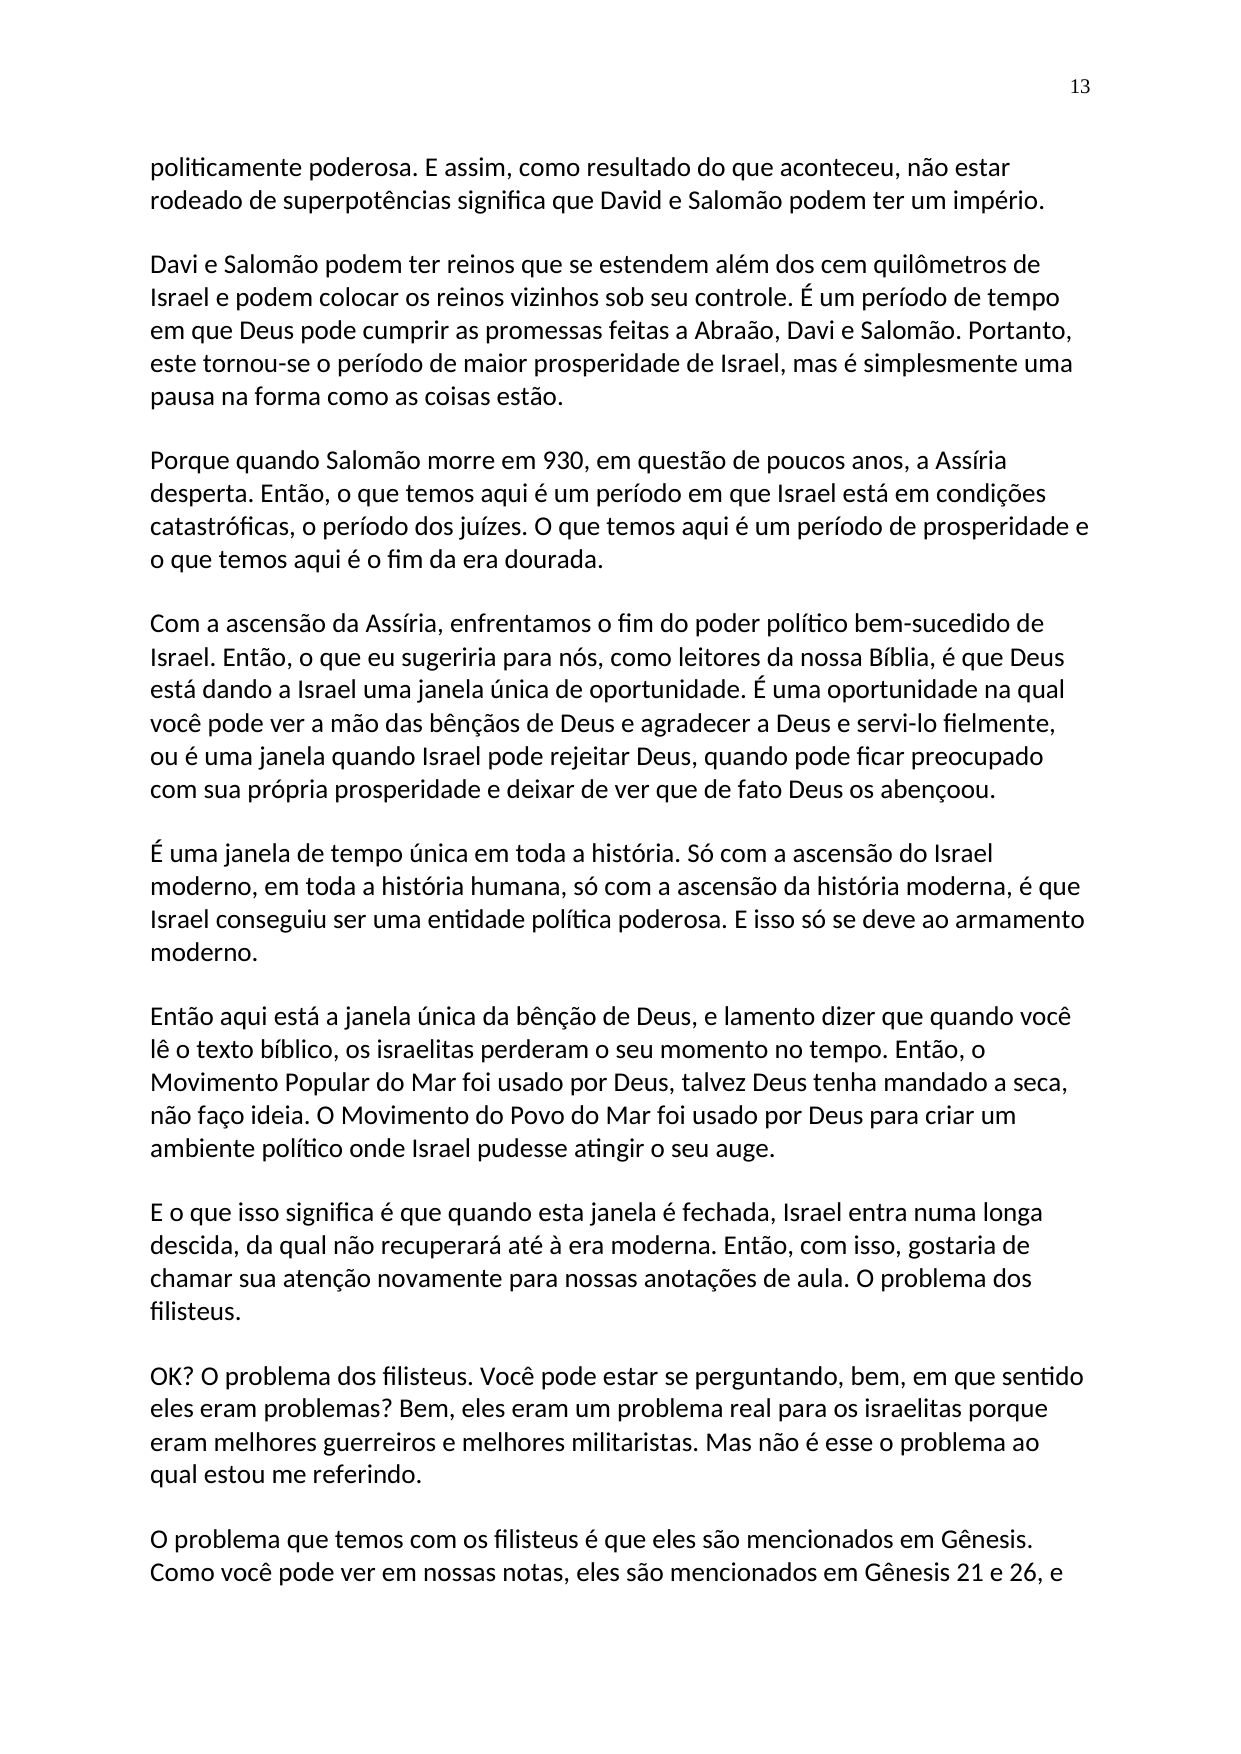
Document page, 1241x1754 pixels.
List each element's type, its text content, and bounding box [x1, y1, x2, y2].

text Porque quando Salomão morre em 930, em questão de poucos anos, a Assíria desperta. Então, o que temos aqui é um período em que Israel está em condições catastróficas, o período dos juízes. O que temos aqui é um período de prosperidade e o que temos aqui é o fim da era dourada. [150, 443, 1090, 576]
text É uma janela de tempo única em toda a história. Só com a ascensão do Israel moderno, em toda a história humana, só com a ascensão da história moderna, é que Israel conseguiu ser uma entidade política poderosa. E isso só se deve ao armamento moderno. [150, 836, 1090, 968]
text E o que isso significa é que quando esta janela é fechada, Israel entra numa longa descida, da qual não recuperará até à era moderna. Então, com isso, gostaria de chamar sua atenção novamente para nossas anotações de aula. O problema dos filisteus. [150, 1195, 1090, 1327]
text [150, 150, 1090, 216]
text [150, 1522, 1090, 1588]
text Então aqui está a janela única da bênção de Deus, e lamento dizer que quando você lê o texto bíblico, os israelitas perderam o seu momento no tempo. Então, o Movimento Popular do Mar foi usado por Deus, talvez Deus tenha mandado a seca, não faço ideia. O Movimento do Povo do Mar foi usado por Deus para criar um ambiente político onde Israel pudesse atingir o seu auge. [150, 999, 1090, 1164]
text OK? O problema dos filisteus. Você pode estar se perguntando, bem, em que sentido eles eram problemas? Bem, eles eram um problema real para os israelitas porque eram melhores guerreiros e melhores militaristas. Mas não é esse o problema ao qual estou me referindo. [150, 1359, 1090, 1491]
text Davi e Salomão podem ter reinos que se estendem além dos cem quilômetros de Israel e podem colocar os reinos vizinhos sob seu controle. É um período de tempo em que Deus pode cumprir as promessas feitas a Abraão, Davi e Salomão. Portanto, este tornou-se o período de maior prosperidade de Israel, mas é simplesmente uma pausa na forma como as coisas estão. [150, 247, 1090, 412]
text Com a ascensão da Assíria, enfrentamos o fim do poder político bem-sucedido de Israel. Então, o que eu sugeriria para nós, como leitores da nossa Bíblia, é que Deus está dando a Israel uma janela única de oportunidade. É uma oportunidade na qual você pode ver a mão das bênçãos de Deus e agradecer a Deus e servi-lo fielmente, ou é uma janela quando Israel pode rejeitar Deus, quando pode ficar preocupado com sua própria prosperidade e deixar de ver que de fato Deus os abençoou. [150, 607, 1090, 805]
